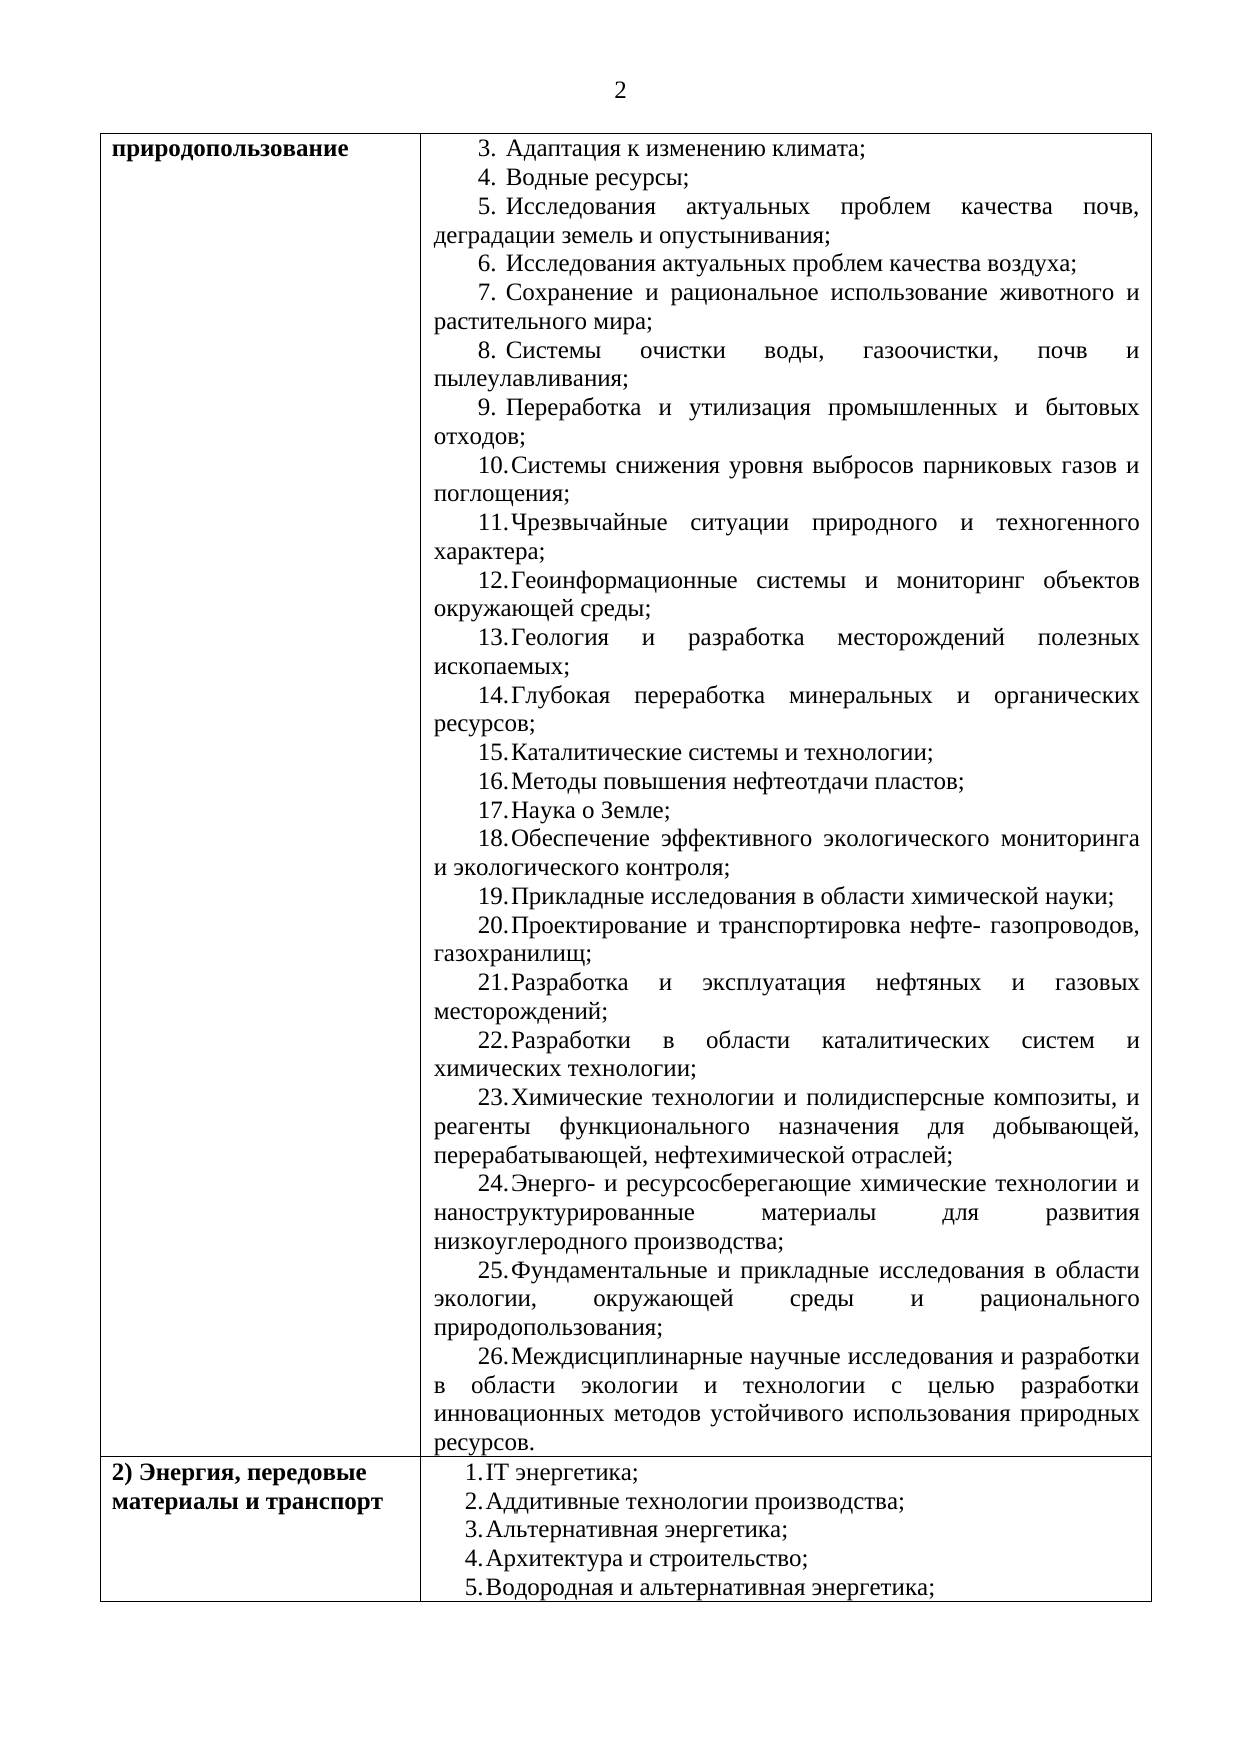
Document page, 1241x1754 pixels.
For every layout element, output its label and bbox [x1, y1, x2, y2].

table_cell [421, 1457, 1151, 1601]
table_cell [101, 1457, 420, 1601]
table_cell [421, 134, 1151, 1456]
table_cell [101, 134, 420, 1456]
